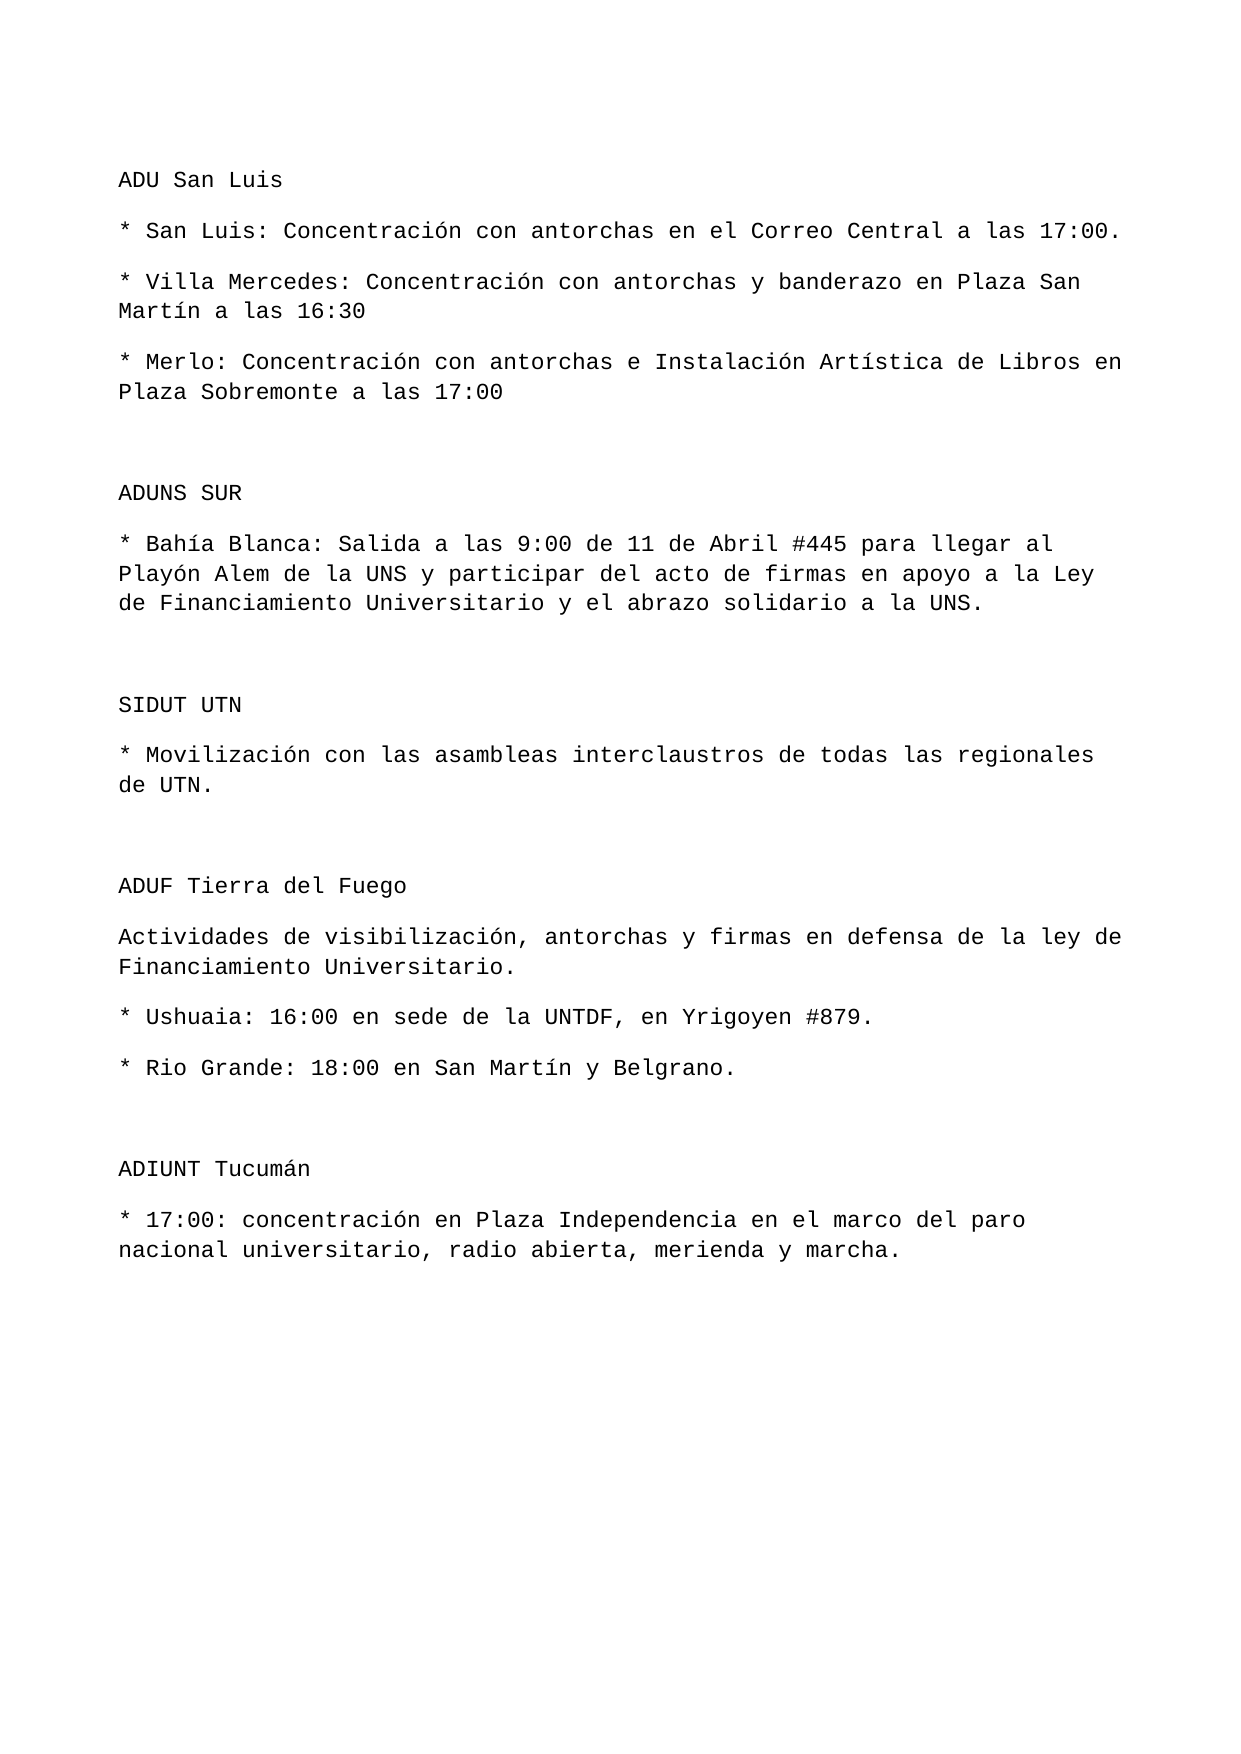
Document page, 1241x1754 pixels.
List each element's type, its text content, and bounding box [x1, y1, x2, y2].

text Actividades de visibilización, antorchas y firmas en defensa de la ley de Financiamiento Universitario. [118, 925, 1122, 981]
text * Bahía Blanca: Salida a las 9:00 de 11 de Abril #445 para llegar al Playón Alem de la UNS y participar del acto de firmas en apoyo a la Ley de Financiamiento Universitario y el abrazo solidario a la UNS. [118, 532, 1122, 618]
text * Movilización con las asambleas interclaustros de todas las regionales de UTN. [118, 743, 1122, 799]
text * 17:00: concentración en Plaza Independencia en el marco del paro nacional universitario, radio abierta, merienda y marcha. [118, 1208, 1122, 1264]
text ADIUNT Tucumán [118, 1157, 1122, 1183]
text * Merlo: Concentración con antorchas e Instalación Artística de Libros en Plaza Sobremonte a las 17:00 [118, 350, 1122, 406]
text ADUNS SUR [118, 481, 1122, 507]
text * Ushuaia: 16:00 en sede de la UNTDF, en Yrigoyen #879. [118, 1006, 1122, 1032]
text ADU San Luis [118, 169, 1122, 195]
text * San Luis: Concentración con antorchas en el Correo Central a las 17:00. [118, 219, 1122, 245]
text * Villa Mercedes: Concentración con antorchas y banderazo en Plaza San Martín a las 16:30 [118, 270, 1122, 326]
text SIDUT UTN [118, 693, 1122, 719]
text * Rio Grande: 18:00 en San Martín y Belgrano. [118, 1056, 1122, 1082]
text ADUF Tierra del Fuego [118, 874, 1122, 901]
